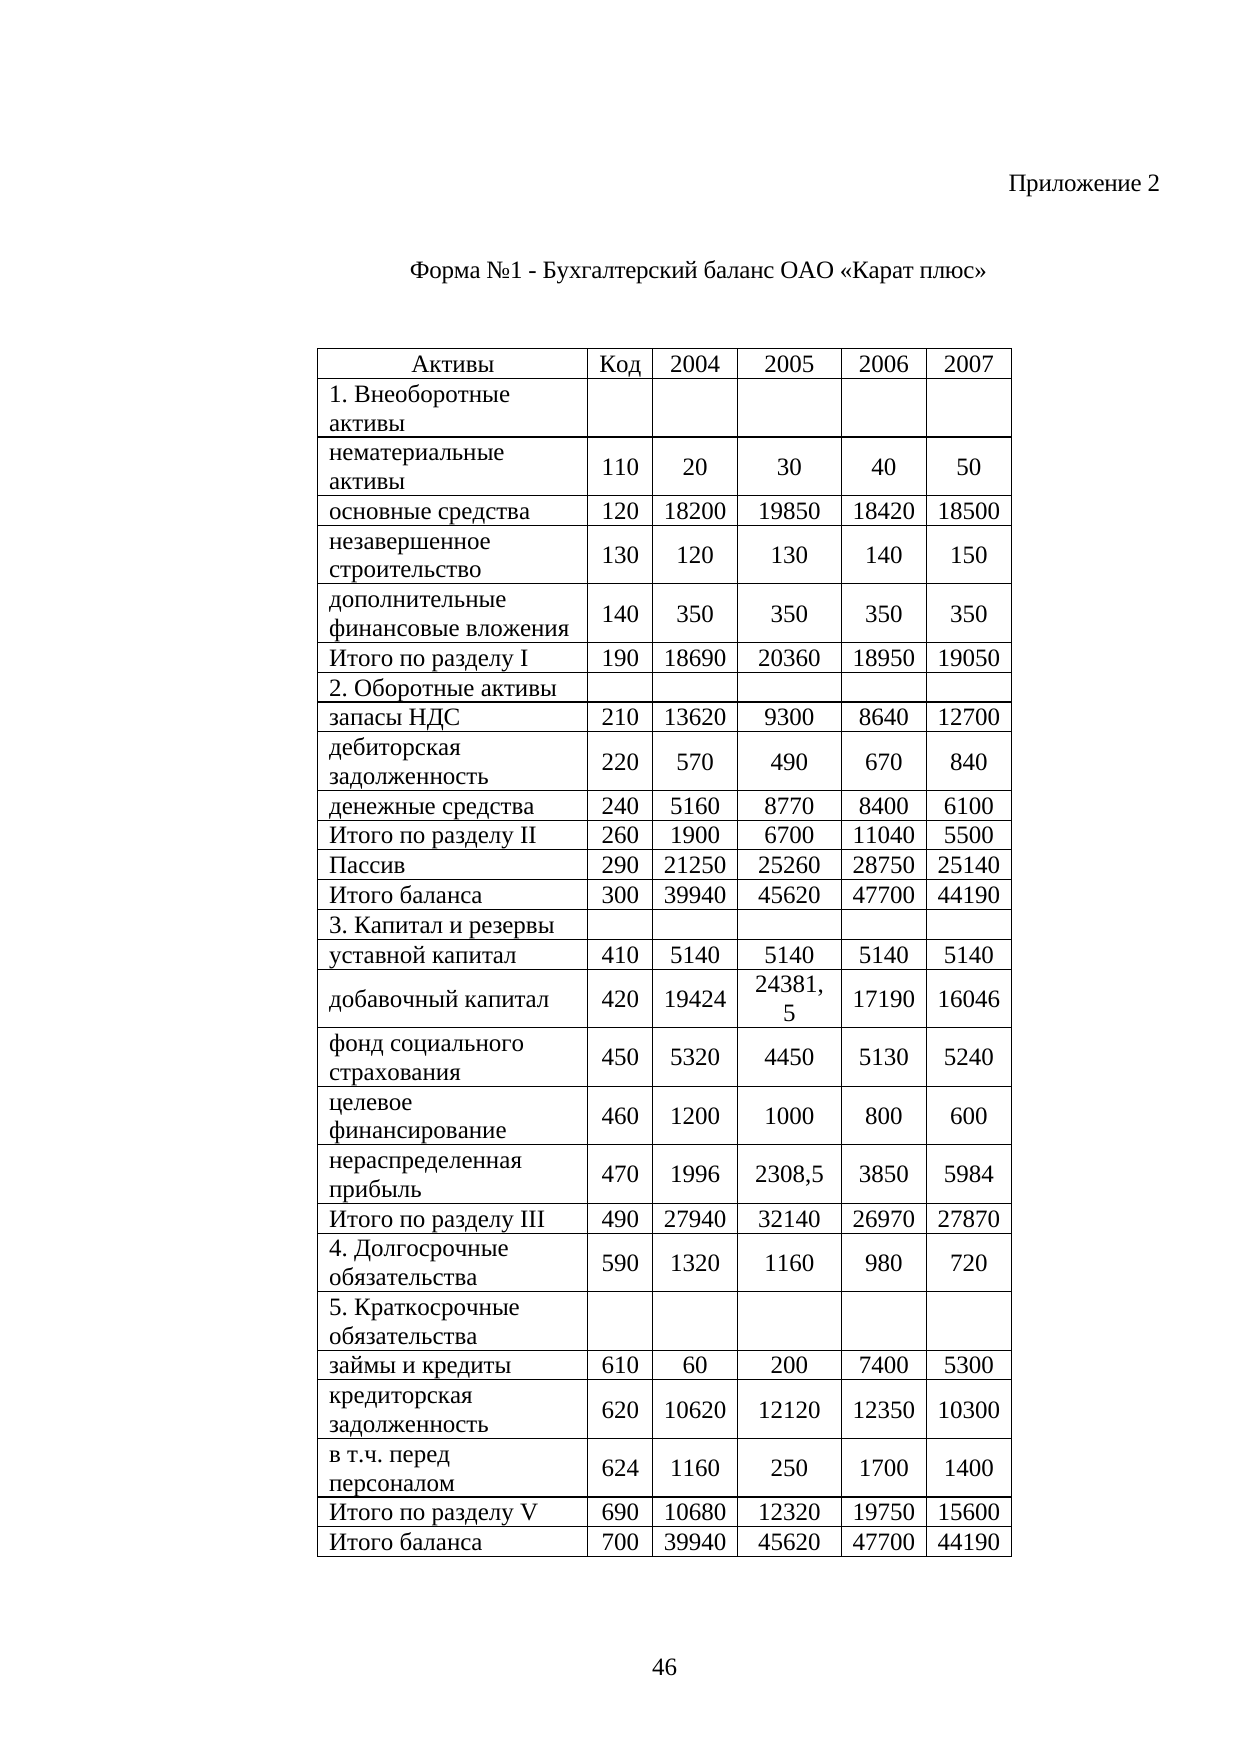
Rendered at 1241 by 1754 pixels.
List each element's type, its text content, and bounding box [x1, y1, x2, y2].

text Форма №1 - Бухгалтерский баланс ОАО «Карат плюс» [177, 255, 1160, 283]
table_cell [588, 379, 652, 436]
table_cell 6100 [927, 791, 1011, 819]
table_cell 3. Капитал и резервы [318, 910, 587, 939]
table_cell 21250 [653, 850, 737, 879]
table_cell [842, 673, 926, 701]
table_cell [588, 910, 652, 939]
table_cell 8640 [842, 703, 926, 731]
table_cell 4450 [738, 1028, 841, 1086]
table_cell 1320 [653, 1234, 737, 1291]
table_cell 18690 [653, 643, 737, 672]
table_header Активы [318, 349, 587, 378]
table_cell Пассив [318, 850, 587, 879]
table_cell 130 [588, 526, 652, 583]
table_cell 9300 [738, 703, 841, 731]
table_cell 19850 [738, 496, 841, 525]
table_cell 5320 [653, 1028, 737, 1086]
table_cell нераспределенная прибыль [318, 1145, 587, 1203]
table_cell 1160 [738, 1234, 841, 1291]
table_cell 350 [927, 584, 1011, 642]
table_cell 5. Краткосрочные обязательства [318, 1292, 587, 1349]
table_cell запасы НДС [318, 703, 587, 731]
table_cell [738, 910, 841, 939]
table_cell [842, 379, 926, 436]
table_cell Итого баланса [318, 1527, 587, 1556]
table_cell 800 [842, 1087, 926, 1144]
table_cell 6700 [738, 821, 841, 849]
table_cell кредиторская задолженность [318, 1380, 587, 1438]
table_cell [927, 379, 1011, 436]
table_cell 26970 [842, 1204, 926, 1232]
table_cell 18500 [927, 496, 1011, 525]
table_cell 12320 [738, 1498, 841, 1526]
table_cell 240 [588, 791, 652, 819]
table_cell 1200 [653, 1087, 737, 1144]
table_cell 690 [588, 1498, 652, 1526]
table_cell 20 [653, 438, 737, 495]
table_cell 50 [927, 438, 1011, 495]
table_cell дебиторская задолженность [318, 732, 587, 790]
table_cell 600 [927, 1087, 1011, 1144]
table_cell [738, 1292, 841, 1349]
table_header 2007 [927, 349, 1011, 378]
table_cell 450 [588, 1028, 652, 1086]
table_cell 5140 [842, 940, 926, 968]
table_cell 7400 [842, 1351, 926, 1379]
table_cell 17190 [842, 970, 926, 1027]
table_cell в т.ч. перед персоналом [318, 1439, 587, 1496]
table_cell 410 [588, 940, 652, 968]
table_header Код [588, 349, 652, 378]
table_cell 200 [738, 1351, 841, 1379]
table_cell [653, 910, 737, 939]
table_cell 12700 [927, 703, 1011, 731]
table_cell 260 [588, 821, 652, 849]
table_cell 12350 [842, 1380, 926, 1438]
table_cell 110 [588, 438, 652, 495]
table_header 2005 [738, 349, 841, 378]
table_cell 27870 [927, 1204, 1011, 1232]
table_cell 19424 [653, 970, 737, 1027]
table_cell Итого баланса [318, 880, 587, 909]
table_cell Итого по разделу V [318, 1498, 587, 1526]
table_cell 19750 [842, 1498, 926, 1526]
table_cell 350 [738, 584, 841, 642]
table_cell незавершенное строительство [318, 526, 587, 583]
table_cell дополнительные финансовые вложения [318, 584, 587, 642]
table_cell 590 [588, 1234, 652, 1291]
table_cell 18420 [842, 496, 926, 525]
table_cell Итого по разделу III [318, 1204, 587, 1232]
table_cell 40 [842, 438, 926, 495]
table_cell 190 [588, 643, 652, 672]
table_cell 45620 [738, 880, 841, 909]
table_cell 44190 [927, 880, 1011, 909]
table_cell 1996 [653, 1145, 737, 1203]
table_cell займы и кредиты [318, 1351, 587, 1379]
table_cell 10620 [653, 1380, 737, 1438]
table_cell 720 [927, 1234, 1011, 1291]
table_cell 490 [588, 1204, 652, 1232]
table_cell 39940 [653, 880, 737, 909]
table_cell 5140 [653, 940, 737, 968]
table_cell 25140 [927, 850, 1011, 879]
table_cell 5140 [738, 940, 841, 968]
table_cell 47700 [842, 880, 926, 909]
table_cell 28750 [842, 850, 926, 879]
table_cell 12120 [738, 1380, 841, 1438]
table_cell добавочный капитал [318, 970, 587, 1027]
table_cell 25260 [738, 850, 841, 879]
table_cell 1000 [738, 1087, 841, 1144]
table_cell 130 [738, 526, 841, 583]
table_cell 5300 [927, 1351, 1011, 1379]
table_cell фонд социального страхования [318, 1028, 587, 1086]
table_cell 5130 [842, 1028, 926, 1086]
table_cell 27940 [653, 1204, 737, 1232]
table_cell 150 [927, 526, 1011, 583]
table_cell 5140 [927, 940, 1011, 968]
table_cell 44190 [927, 1527, 1011, 1556]
table_cell 1400 [927, 1439, 1011, 1496]
table_cell 1160 [653, 1439, 737, 1496]
table_cell основные средства [318, 496, 587, 525]
table_cell нематериальные активы [318, 438, 587, 495]
table_cell 4. Долгосрочные обязательства [318, 1234, 587, 1291]
table_cell Итого по разделу II [318, 821, 587, 849]
table_header 2006 [842, 349, 926, 378]
table_cell [842, 910, 926, 939]
table_cell 840 [927, 732, 1011, 790]
table_cell 2308,5 [738, 1145, 841, 1203]
table_cell 13620 [653, 703, 737, 731]
table_cell 460 [588, 1087, 652, 1144]
table_cell [927, 1292, 1011, 1349]
table_cell целевое финансирование [318, 1087, 587, 1144]
table_cell 470 [588, 1145, 652, 1203]
table_cell 32140 [738, 1204, 841, 1232]
table_cell 350 [653, 584, 737, 642]
table_cell 140 [588, 584, 652, 642]
table_cell 120 [588, 496, 652, 525]
table_cell [588, 1292, 652, 1349]
table_cell 2. Оборотные активы [318, 673, 587, 701]
table_cell 700 [588, 1527, 652, 1556]
table_cell 24381,5 [738, 970, 841, 1027]
table_cell 45620 [738, 1527, 841, 1556]
table_cell 420 [588, 970, 652, 1027]
table_cell 290 [588, 850, 652, 879]
table_cell 16046 [927, 970, 1011, 1027]
table_cell 47700 [842, 1527, 926, 1556]
table_cell 1900 [653, 821, 737, 849]
table_cell 8400 [842, 791, 926, 819]
table_cell 1. Внеоборотные активы [318, 379, 587, 436]
table_cell 140 [842, 526, 926, 583]
table_cell 5160 [653, 791, 737, 819]
table_cell 980 [842, 1234, 926, 1291]
table_cell [653, 1292, 737, 1349]
text Приложение 2 [177, 168, 1160, 197]
table_cell 8770 [738, 791, 841, 819]
table_cell [653, 673, 737, 701]
table_cell денежные средства [318, 791, 587, 819]
table_cell 120 [653, 526, 737, 583]
table_cell 300 [588, 880, 652, 909]
table_cell Итого по разделу I [318, 643, 587, 672]
table_cell [927, 673, 1011, 701]
table_cell 5984 [927, 1145, 1011, 1203]
table_cell 18950 [842, 643, 926, 672]
table_cell 10300 [927, 1380, 1011, 1438]
table_cell 60 [653, 1351, 737, 1379]
table_cell 15600 [927, 1498, 1011, 1526]
table_cell 18200 [653, 496, 737, 525]
table_cell 624 [588, 1439, 652, 1496]
table_cell [738, 379, 841, 436]
table_cell 670 [842, 732, 926, 790]
table_cell 1700 [842, 1439, 926, 1496]
table_cell 250 [738, 1439, 841, 1496]
table_cell уставной капитал [318, 940, 587, 968]
table_cell [588, 673, 652, 701]
table_cell 620 [588, 1380, 652, 1438]
table_cell 11040 [842, 821, 926, 849]
table_cell [927, 910, 1011, 939]
table_cell 220 [588, 732, 652, 790]
table_cell 30 [738, 438, 841, 495]
table_cell [842, 1292, 926, 1349]
table_cell 570 [653, 732, 737, 790]
table_cell 3850 [842, 1145, 926, 1203]
table_cell [653, 379, 737, 436]
table_cell 5500 [927, 821, 1011, 849]
table_header 2004 [653, 349, 737, 378]
table_cell 39940 [653, 1527, 737, 1556]
table_cell 490 [738, 732, 841, 790]
table_cell 210 [588, 703, 652, 731]
table_cell 610 [588, 1351, 652, 1379]
table_cell [738, 673, 841, 701]
table_cell 10680 [653, 1498, 737, 1526]
table_cell 19050 [927, 643, 1011, 672]
table_cell 5240 [927, 1028, 1011, 1086]
table_cell 350 [842, 584, 926, 642]
table_cell 20360 [738, 643, 841, 672]
